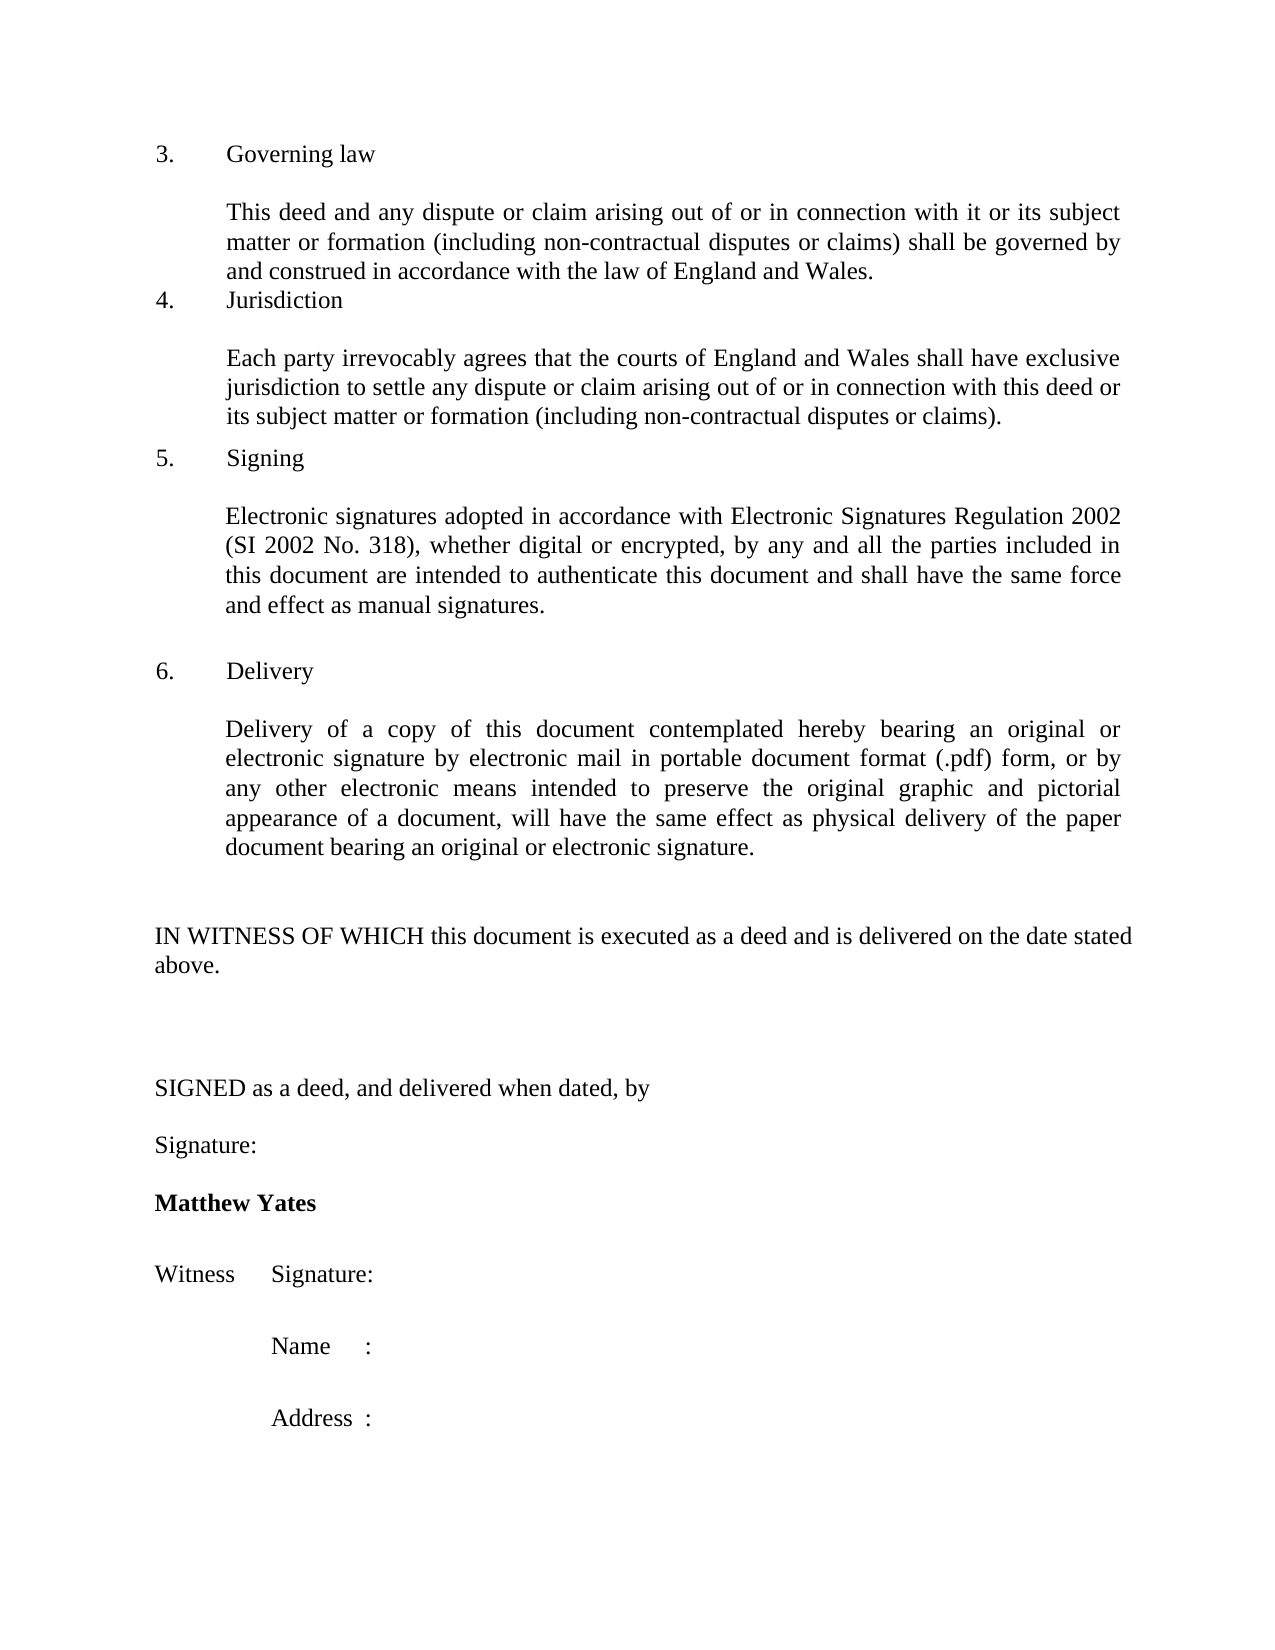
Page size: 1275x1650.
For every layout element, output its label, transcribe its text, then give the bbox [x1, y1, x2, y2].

text Each party irrevocably agrees that the courts of England and Wales shall have exclusive jurisdiction to settle any dispute or claim arising out of or in connection with this deed or its subject matter or formation (including non‐contractual disputes or claims). [226, 343, 1122, 430]
text Matthew Yates [154, 1188, 666, 1216]
list Jurisdiction [156, 285, 1137, 314]
text Electronic signatures adopted in accordance with Electronic Signatures Regulation 2002 (SI 2002 No. 318), whether digital or encrypted, by any and all the parties included in this document are intended to authenticate this document and shall have the same force and effect as manual signatures. [225, 501, 1122, 618]
list Governing law [156, 139, 1137, 168]
list Signing [156, 443, 1137, 472]
list Delivery [156, 656, 1137, 684]
text Name : [154, 1295, 666, 1360]
text SIGNED as a deed, and delivered when dated, by [154, 1073, 1137, 1130]
text This deed and any dispute or claim arising out of or in connection with it or its subject matter or formation (including non‐contractual disputes or claims) shall be governed by and construed in accordance with the law of England and Wales. [226, 197, 1122, 284]
text Delivery of a copy of this document contemplated hereby bearing an original or electronic signature by electronic mail in portable document format (.pdf) form, or by any other electronic means intended to preserve the original graphic and pictorial appearance of a document, will have the same effect as physical delivery of the paper document bearing an original or electronic signature. [225, 714, 1122, 861]
text Address : [154, 1367, 666, 1432]
text Witness Signature: [154, 1223, 666, 1288]
text IN WITNESS OF WHICH this document is executed as a deed and is delivered on the date stated above. [154, 921, 1137, 978]
text Signature: [154, 1130, 1137, 1159]
